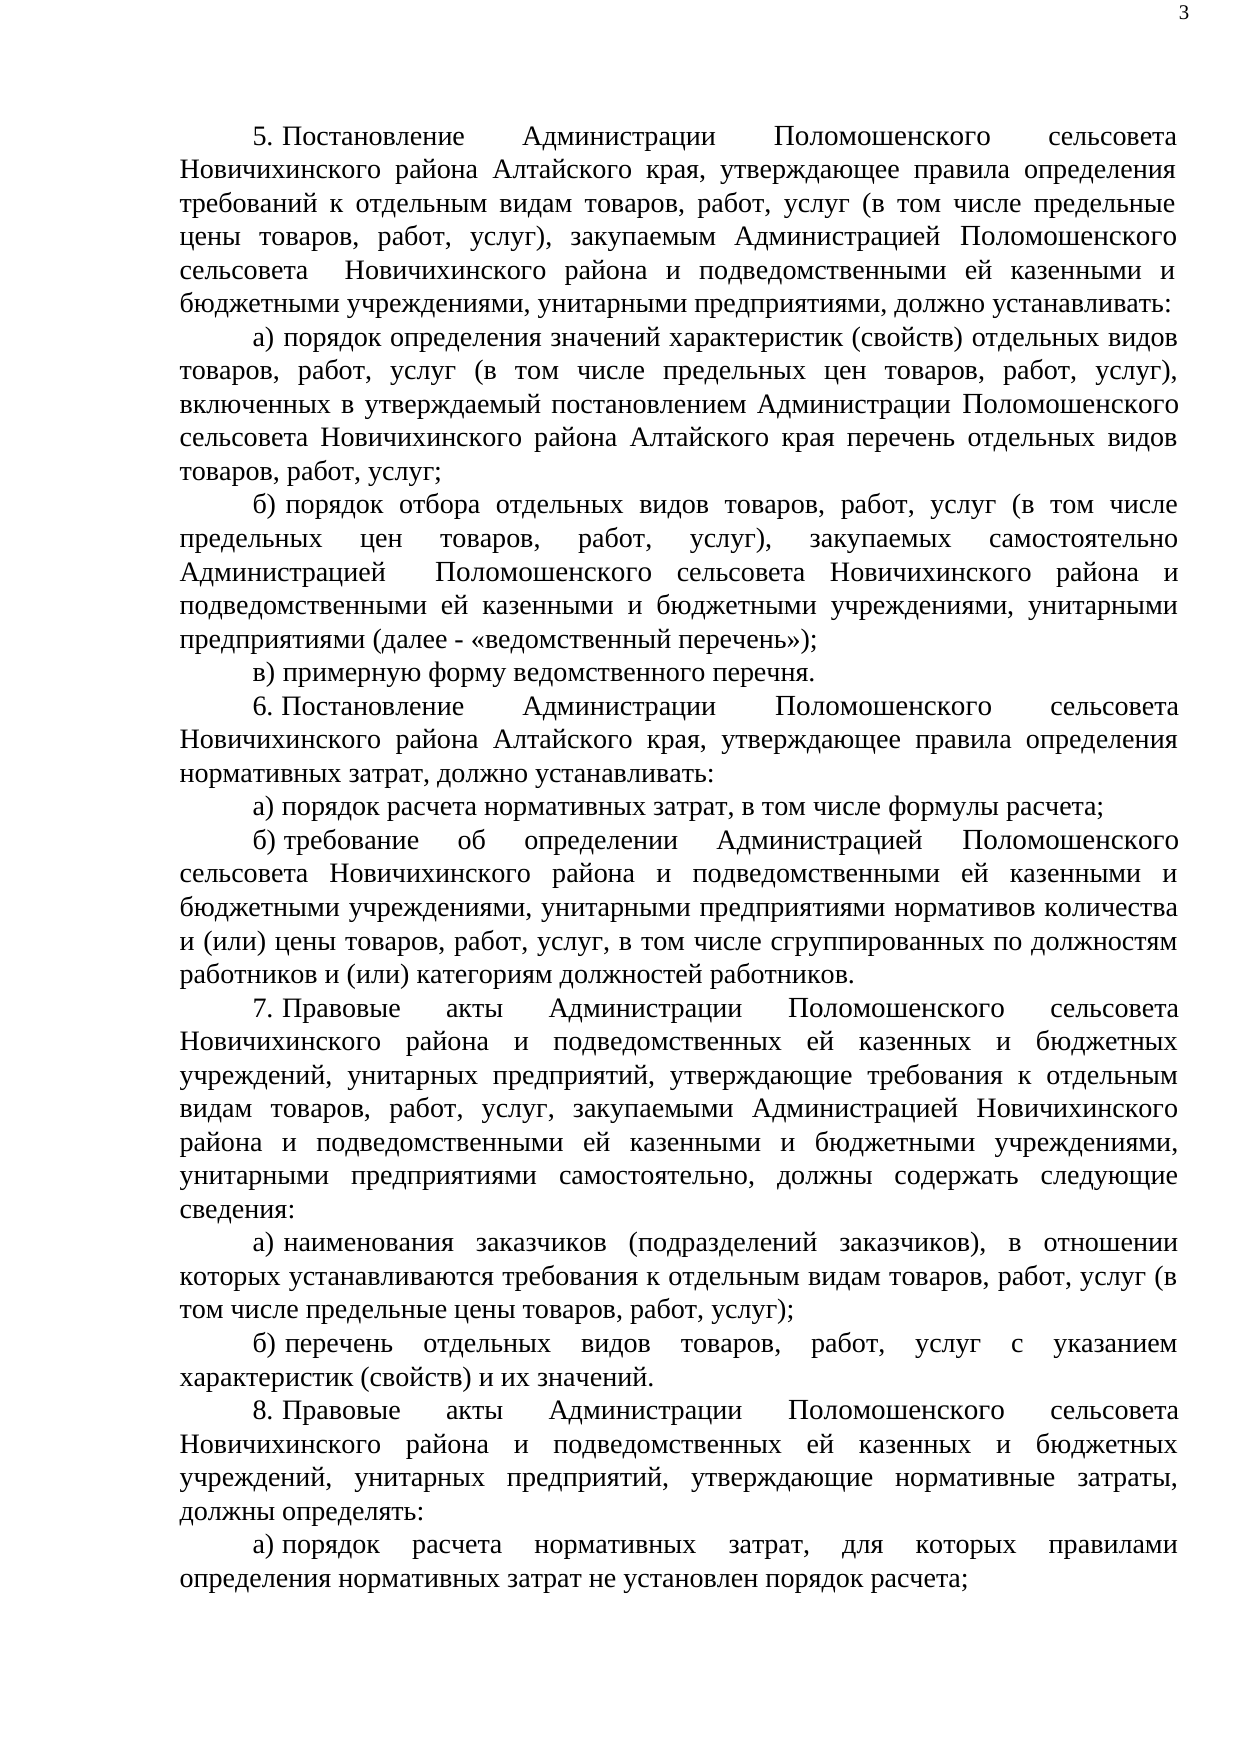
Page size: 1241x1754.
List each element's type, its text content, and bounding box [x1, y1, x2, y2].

list Постановление Администрации Поломошенского сельсовета Новичихинского района Алтайского края, утверждающее правила определения нормативных затрат, должно устанавливать: [179, 688, 1179, 789]
text в) примерную форму ведомственного перечня. [179, 655, 1181, 688]
list Правовые акты Администрации Поломошенского сельсовета Новичихинского района и подведомственных ей казенных и бюджетных учреждений, унитарных предприятий, утверждающие нормативные затраты, должны определять: [179, 1393, 1179, 1527]
list Правовые акты Администрации Поломошенского сельсовета Новичихинского района и подведомственных ей казенных и бюджетных учреждений, унитарных предприятий, утверждающие требования к отдельным видам товаров, работ, услуг, закупаемыми Администрацией Новичихинского района и подведомственными ей казенными и бюджетными учреждениями, унитарными предприятиями самостоятельно, должны содержать следующие сведения: [179, 990, 1179, 1225]
text а) порядок расчета нормативных затрат, для которых правилами определения нормативных затрат не установлен порядок расчета; [179, 1527, 1179, 1594]
text б) требование об определении Администрацией Поломошенского сельсовета Новичихинского района и подведомственными ей казенными и бюджетными учреждениями, унитарными предприятиями нормативов количества и (или) цены товаров, работ, услуг, в том числе сгруппированных по должностям работников и (или) категориям должностей работников. [179, 822, 1179, 990]
text а) наименования заказчиков (подразделений заказчиков), в отношении которых устанавливаются требования к отдельным видам товаров, работ, услуг (в том числе предельные цены товаров, работ, услуг); [179, 1225, 1179, 1326]
text б) порядок отбора отдельных видов товаров, работ, услуг (в том числе предельных цен товаров, работ, услуг), закупаемых самостоятельно Администрацией Поломошенского сельсовета Новичихинского района и подведомственными ей казенными и бюджетными учреждениями, унитарными предприятиями (далее - «ведомственный перечень»); [179, 487, 1179, 655]
text а) порядок расчета нормативных затрат, в том числе формулы расчета; [179, 789, 1181, 822]
text б) перечень отдельных видов товаров, работ, услуг с указанием характеристик (свойств) и их значений. [179, 1326, 1179, 1393]
list Постановление Администрации Поломошенского сельсовета Новичихинского района Алтайского края, утверждающее правила определения требований к отдельным видам товаров, работ, услуг (в том числе предельные цены товаров, работ, услуг), закупаемым Администрацией Поломошенского сельсовета Новичихинского района и подведомственными ей казенными и бюджетными учреждениями, унитарными предприятиями, должно устанавливать: [179, 118, 1177, 319]
text а) порядок определения значений характеристик (свойств) отдельных видов товаров, работ, услуг (в том числе предельных цен товаров, работ, услуг), включенных в утверждаемый постановлением Администрации Поломошенского сельсовета Новичихинского района Алтайского края перечень отдельных видов товаров, работ, услуг; [179, 319, 1179, 487]
